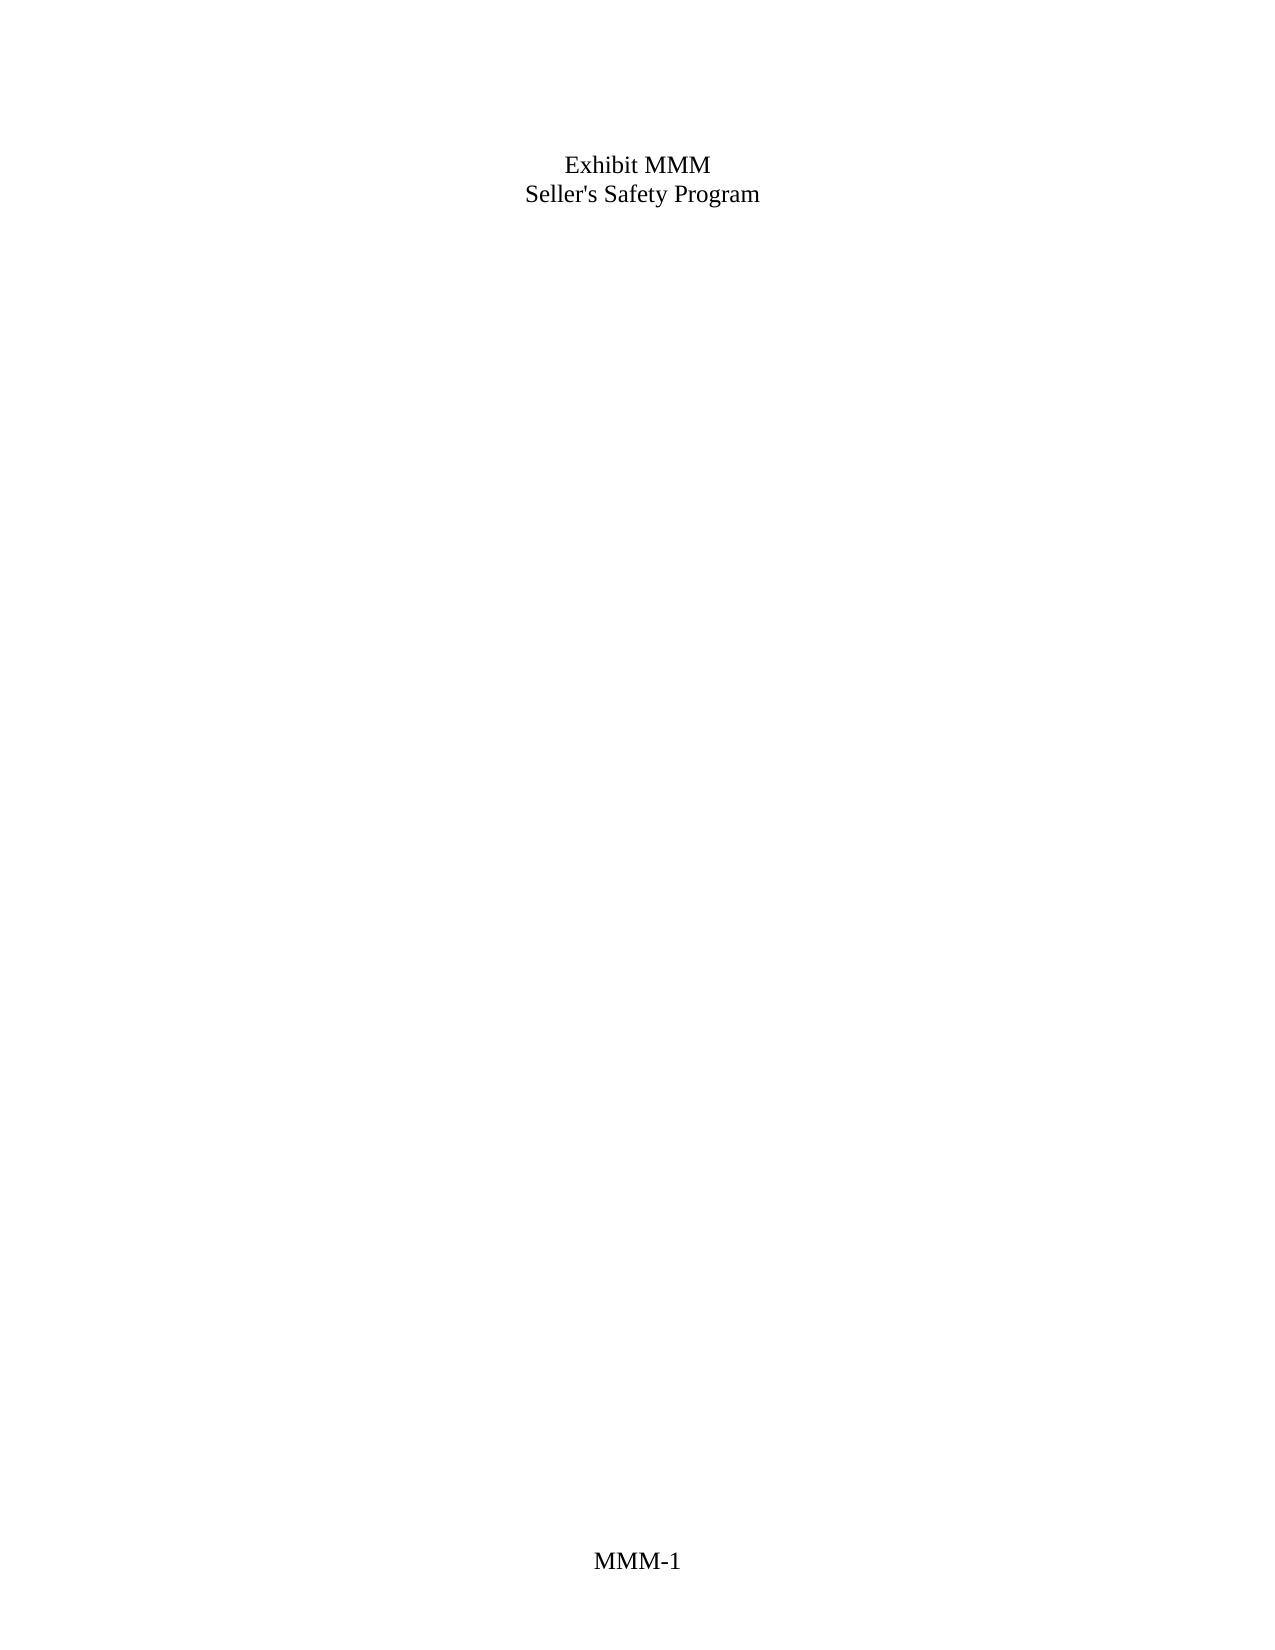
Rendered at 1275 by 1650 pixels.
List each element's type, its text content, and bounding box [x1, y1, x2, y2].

text Seller's Safety Program [160, 179, 1125, 207]
